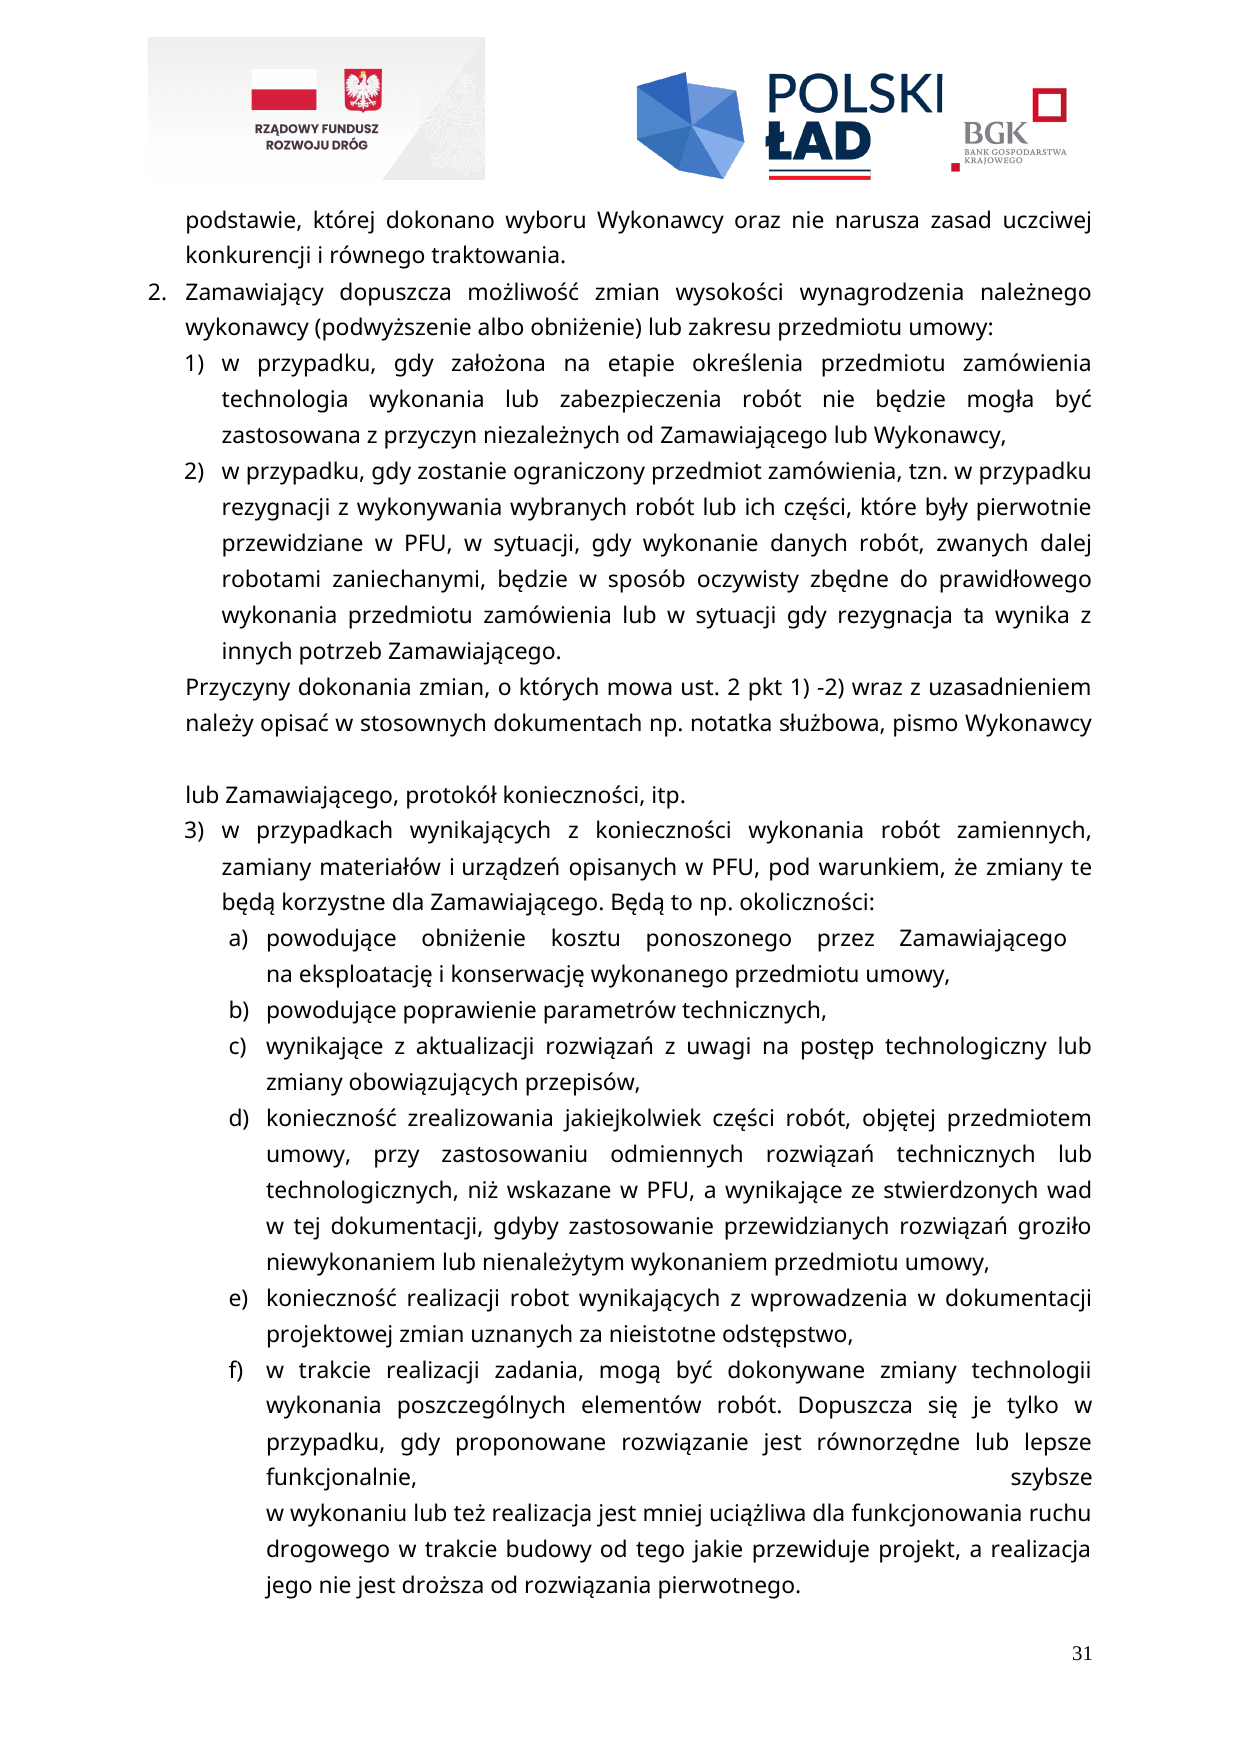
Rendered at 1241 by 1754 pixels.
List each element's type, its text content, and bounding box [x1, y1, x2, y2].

list konieczność realizacji robot wynikających z wprowadzenia w dokumentacji projektowej zmian uznanych za nieistotne odstępstwo, [228, 1282, 1093, 1349]
list w przypadku, gdy założona na etapie określenia przedmiotu zamówienia technologia wykonania lub zabezpieczenia robót nie będzie mogła być zastosowana z przyczyn niezależnych od Zamawiającego lub Wykonawcy, [184, 347, 1093, 450]
list konieczność zrealizowania jakiejkolwiek części robót, objętej przedmiotem umowy, przy zastosowaniu odmiennych rozwiązań technicznych lub technologicznych, niż wskazane w PFU, a wynikające ze stwierdzonych wad w tej dokumentacji, gdyby zastosowanie przewidzianych rozwiązań groziło niewykonaniem lub nienależytym wykonaniem przedmiotu umowy, [228, 1102, 1093, 1277]
picture [636, 72, 1075, 180]
list wynikające z aktualizacji rozwiązań z uwagi na postęp technologiczny lub zmiany obowiązujących przepisów, [228, 1030, 1093, 1097]
list w przypadku, gdy zostanie ograniczony przedmiot zamówienia, tzn. w przypadku rezygnacji z wykonywania wybranych robót lub ich części, które były pierwotnie przewidziane w PFU, w sytuacji, gdy wykonanie danych robót, zwanych dalej robotami zaniechanymi, będzie w sposób oczywisty zbędne do prawidłowego wykonania przedmiotu zamówienia lub w sytuacji gdy rezygnacja ta wynika z innych potrzeb Zamawiającego. [184, 455, 1093, 666]
list w przypadkach wynikających z konieczności wykonania robót zamiennych, zamiany materiałów i urządzeń opisanych w PFU, pod warunkiem, że zmiany te będą korzystne dla Zamawiającego. Będą to np. okoliczności: [184, 814, 1093, 918]
text Przyczyny dokonania zmian, o których mowa ust. 2 pkt 1) -2) wraz z uzasadnieniem należy opisać w stosownych dokumentach np. notatka służbowa, pismo Wykonawcy lub Zamawiającego, protokół konieczności, itp. [185, 671, 1093, 810]
list powodujące poprawienie parametrów technicznych, [228, 994, 1093, 1025]
list powodujące obniżenie kosztu ponoszonego przez Zamawiającego na eksploatację i konserwację wykonanego przedmiotu umowy, [228, 922, 1093, 989]
list w trakcie realizacji zadania, mogą być dokonywane zmiany technologii wykonania poszczególnych elementów robót. Dopuszcza się je tylko w przypadku, gdy proponowane rozwiązanie jest równorzędne lub lepsze funkcjonalnie, szybsze w wykonaniu lub też realizacja jest mniej uciążliwa dla funkcjonowania ruchu drogowego w trakcie budowy od tego jakie przewiduje projekt, a realizacja jego nie jest droższa od rozwiązania pierwotnego. [228, 1353, 1093, 1600]
picture [147, 37, 486, 180]
list Zamawiający dopuszcza możliwość zmian wysokości wynagrodzenia należnego wykonawcy (podwyższenie albo obniżenie) lub zakresu przedmiotu umowy: [148, 275, 1093, 343]
